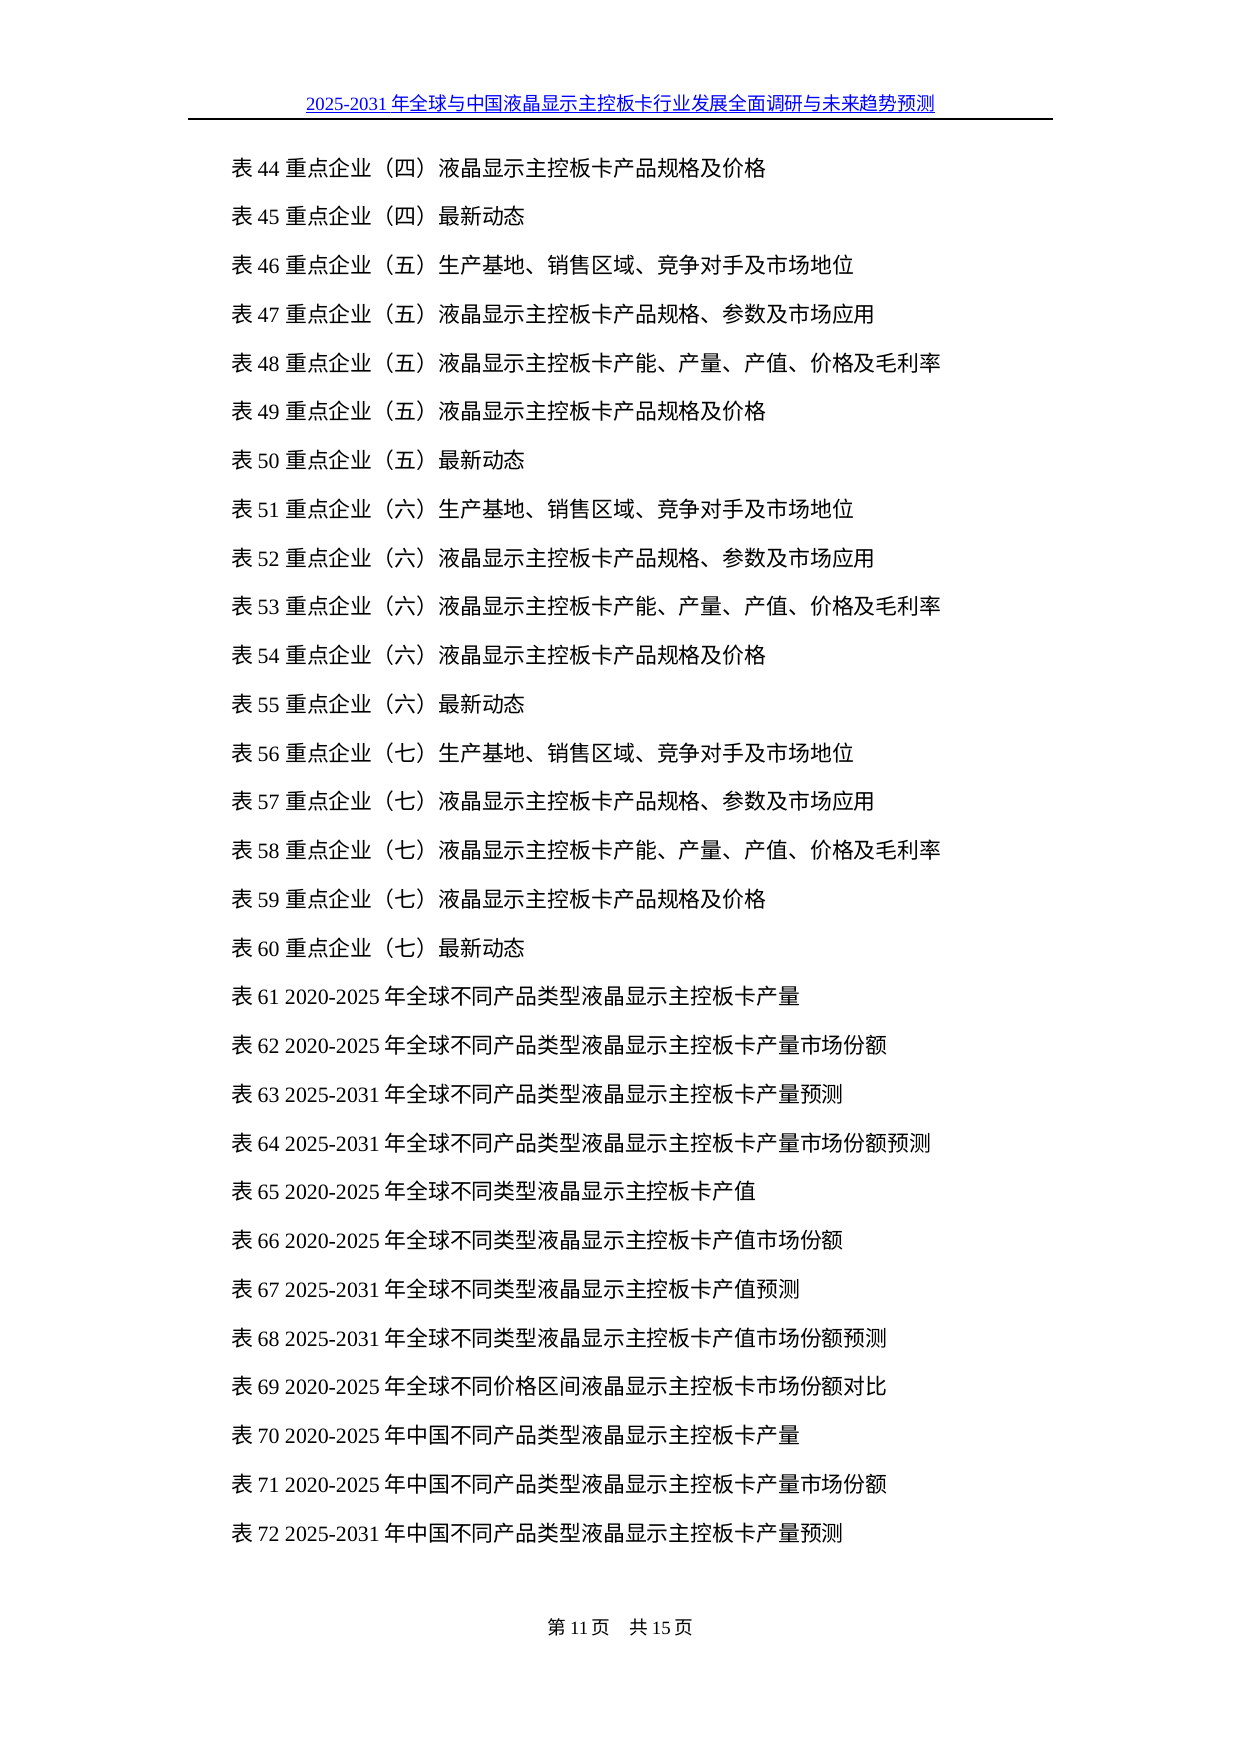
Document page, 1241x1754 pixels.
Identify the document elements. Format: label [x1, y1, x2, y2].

text [187, 150, 1053, 1548]
